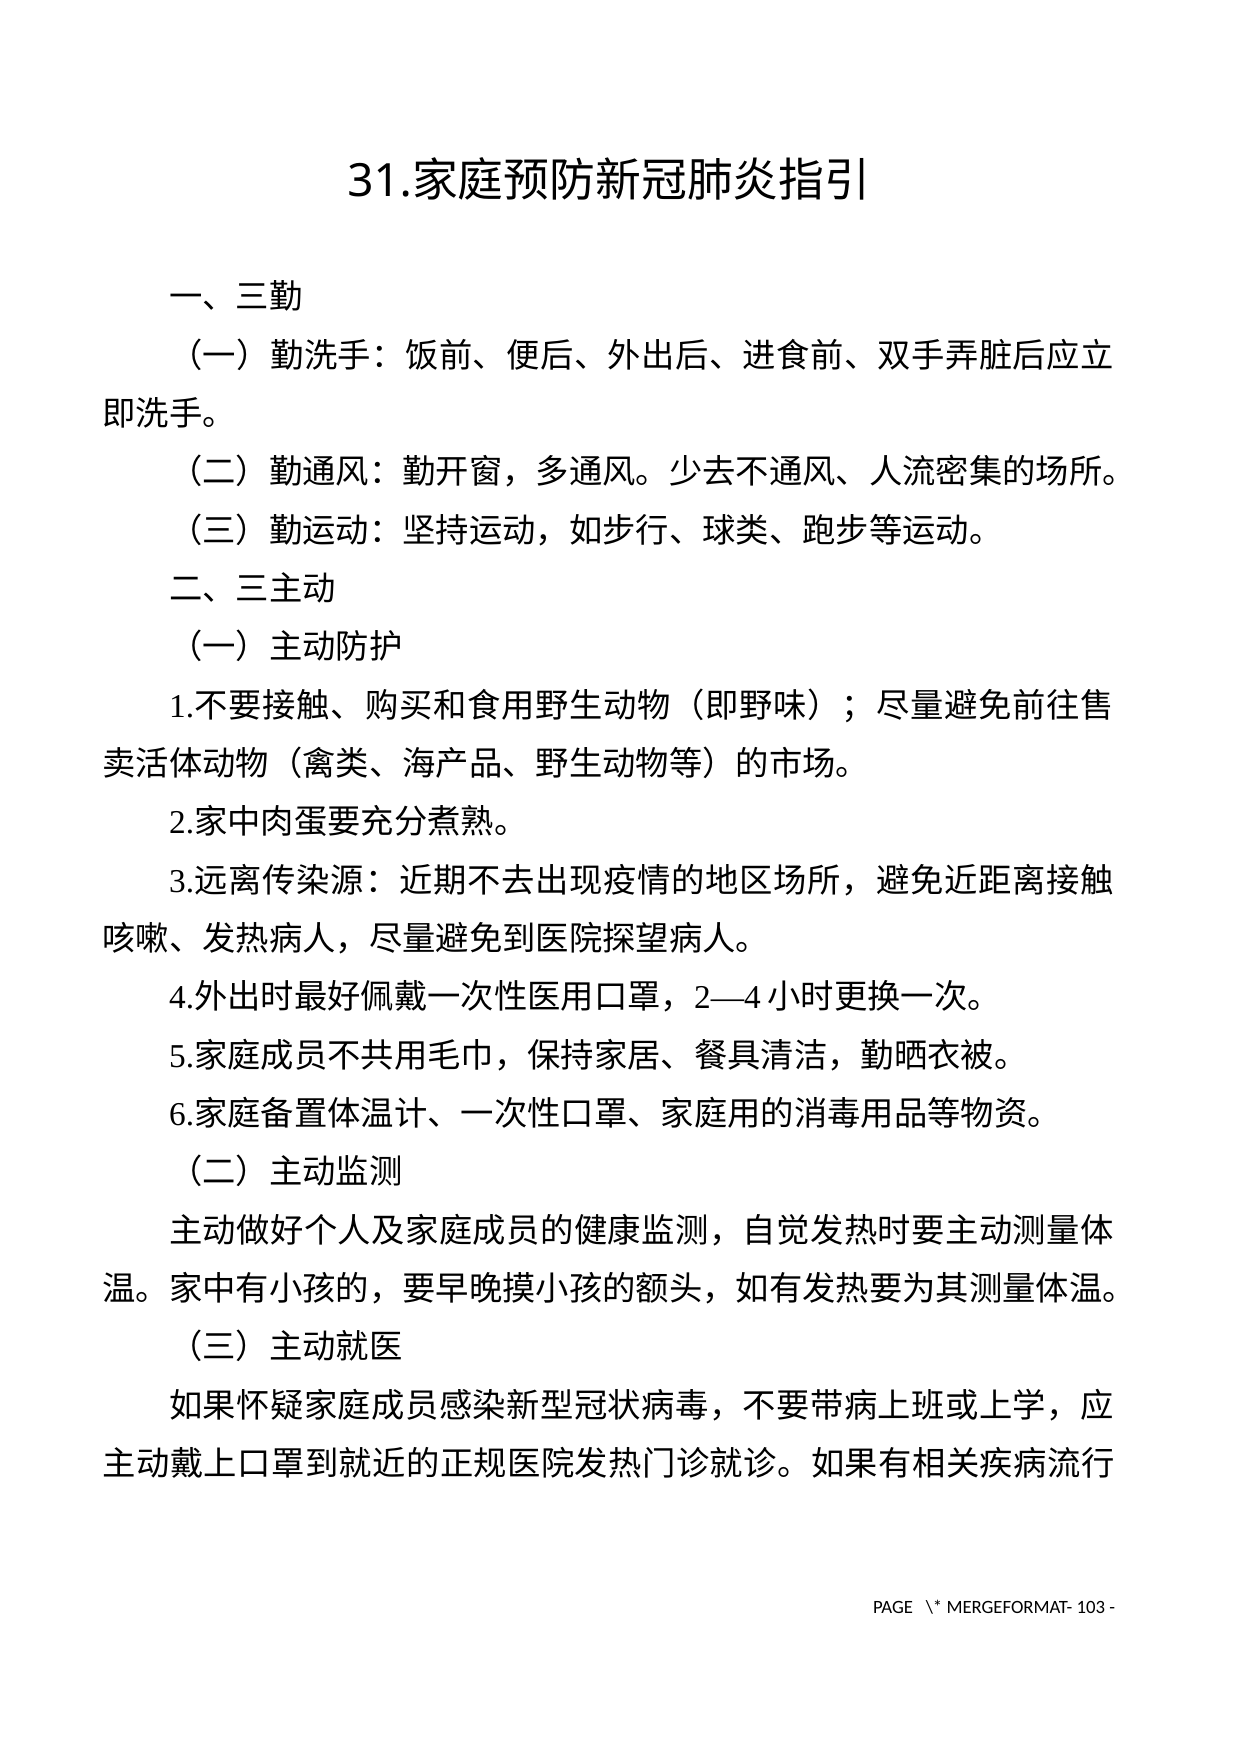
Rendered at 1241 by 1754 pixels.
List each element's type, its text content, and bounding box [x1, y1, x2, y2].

subtitle 31.家庭预防新冠肺炎指引 [102, 150, 1115, 208]
text （三）勤运动：坚持运动，如步行、球类、跑步等运动。 [102, 496, 1115, 554]
text （一）勤洗手：饭前、便后、外出后、进食前、双手弄脏后应立即洗手。 [102, 321, 1115, 437]
text 二、三主动 [102, 554, 1115, 612]
text （三）主动就医 [102, 1312, 1115, 1371]
text 一、三勤 [102, 262, 1115, 321]
text 1.不要接触、购买和食用野生动物（即野味）；尽量避免前往售卖活体动物（禽类、海产品、野生动物等）的市场。 [102, 671, 1115, 787]
text （二）勤通风：勤开窗，多通风。少去不通风、人流密集的场所。 [102, 437, 1115, 496]
text 主动做好个人及家庭成员的健康监测，自觉发热时要主动测量体温。家中有小孩的，要早晚摸小孩的额头，如有发热要为其测量体温。 [102, 1196, 1115, 1312]
text 5.家庭成员不共用毛巾，保持家居、餐具清洁，勤晒衣被。 [102, 1021, 1115, 1079]
text 4.外出时最好佩戴一次性医用口罩，2—4小时更换一次。 [102, 962, 1115, 1021]
text 6.家庭备置体温计、一次性口罩、家庭用的消毒用品等物资。 [102, 1079, 1115, 1137]
text （一）主动防护 [102, 612, 1115, 671]
text 2.家中肉蛋要充分煮熟。 [102, 787, 1115, 846]
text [102, 1371, 1115, 1487]
text 3.远离传染源：近期不去出现疫情的地区场所，避免近距离接触咳嗽、发热病人，尽量避免到医院探望病人。 [102, 846, 1115, 962]
text （二）主动监测 [102, 1137, 1115, 1196]
